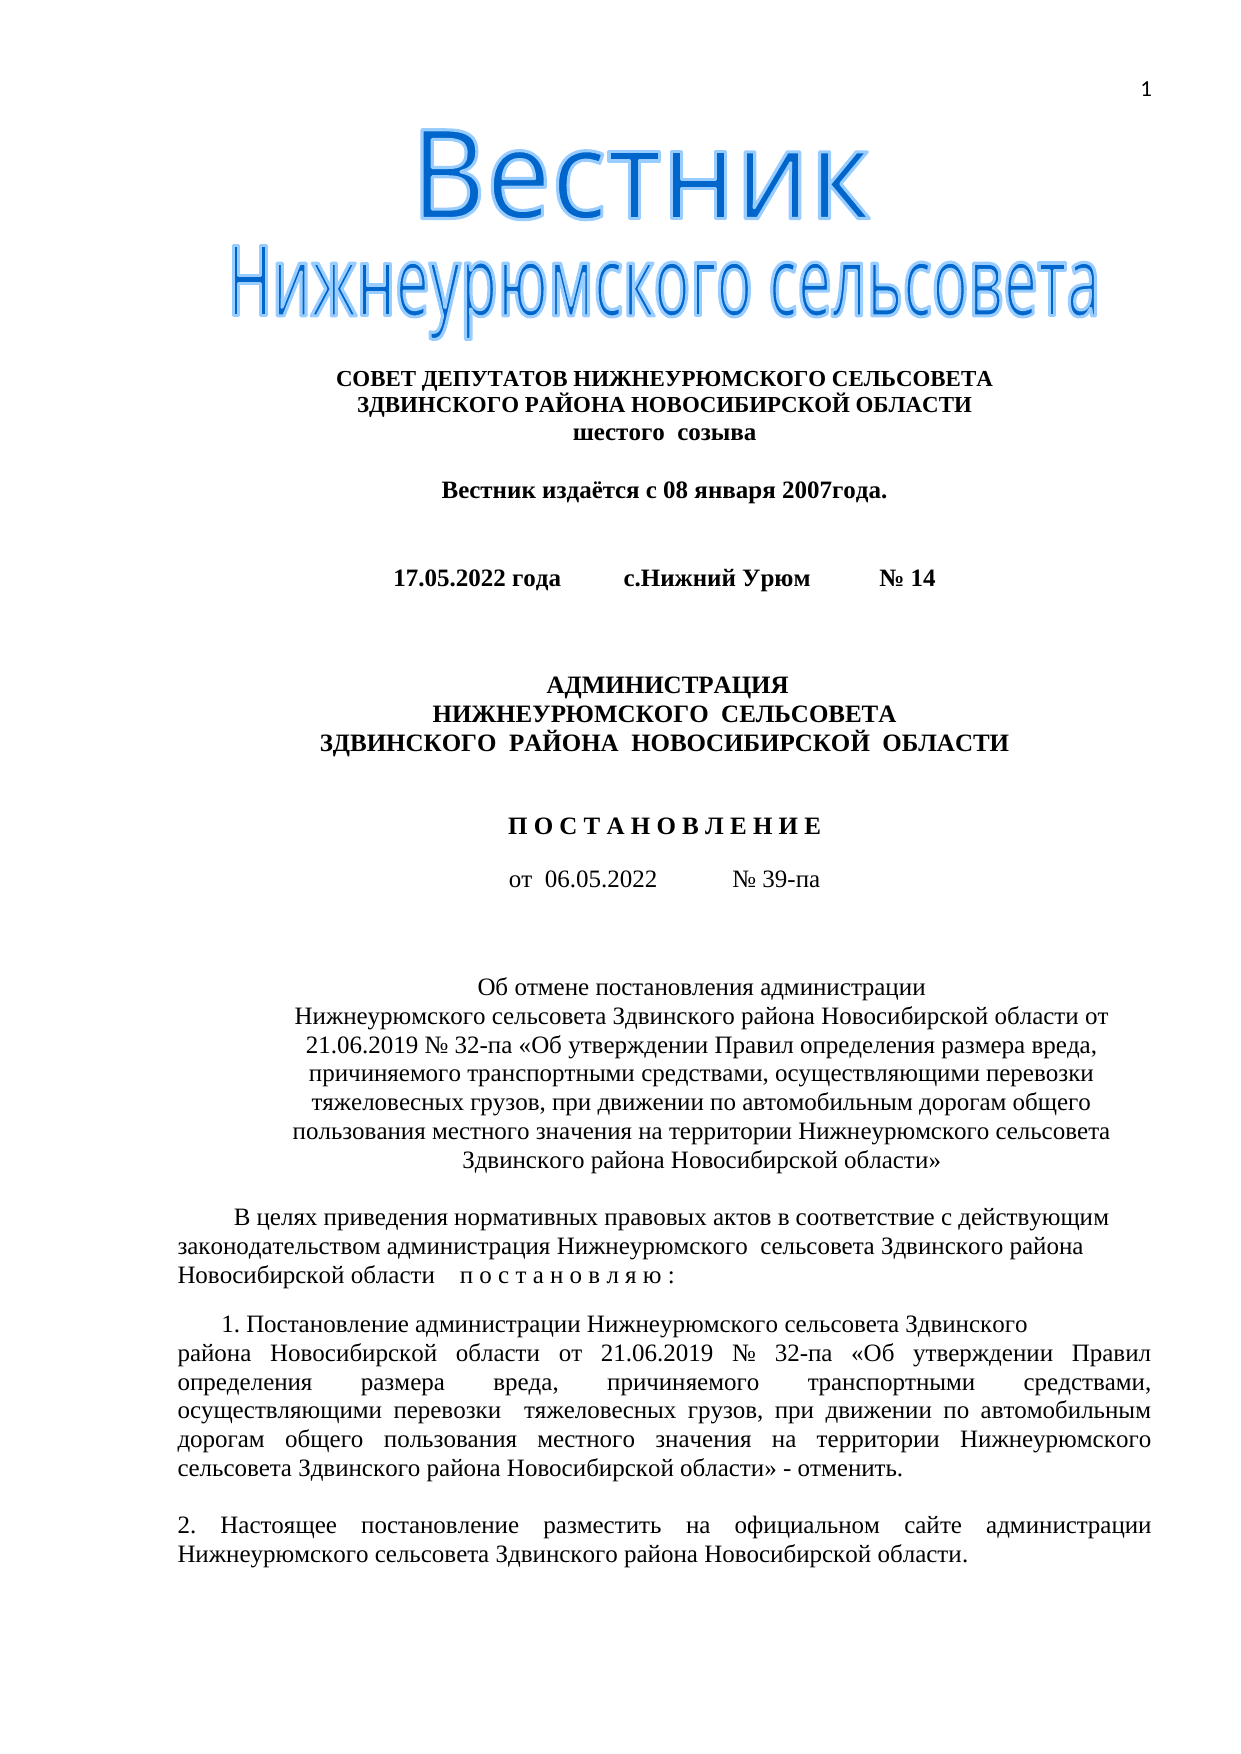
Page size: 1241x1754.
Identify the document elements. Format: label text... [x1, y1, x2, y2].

text ЗДВИНСКОГО РАЙОНА НОВОСИБИРСКОЙ ОБЛАСТИ [177, 391, 1152, 417]
text СОВЕТ ДЕПУТАТОВ НИЖНЕУРЮМСКОГО СЕЛЬСОВЕТА [177, 364, 1152, 391]
text Вестник издаётся с 08 января 2007года. [177, 475, 1152, 503]
text от 06.05.2022 № 39-па [177, 864, 1152, 893]
text 1. Постановление администрации Нижнеурюмского сельсовета Здвинского [177, 1309, 1152, 1338]
text 17.05.2022 года с.Нижний Урюм № 14 [177, 563, 1152, 592]
text П О С Т А Н О В Л Е Н И Е [177, 811, 1152, 839]
title Об отмене постановления администрации [251, 972, 1152, 1001]
text В целях приведения нормативных правовых актов в соответствие с действующим законодательством администрация Нижнеурюмского сельсовета Здвинского района Новосибирской области п о с т а н о в л я ю : [177, 1202, 1152, 1288]
title Нижнеурюмского сельсовета Здвинского района Новосибирской области от 21.06.2019 № 32-па «Об утверждении Правил определения размера вреда, причиняемого транспортными средствами, осуществляющими перевозки тяжеловесных грузов, при движении по автомобильным дорогам общего пользования местного значения на территории Нижнеурюмского сельсовета Здвинского района Новосибирской области» [251, 1001, 1152, 1173]
title 2. Настоящее постановление разместить на официальном сайте администрации Нижнеурюмского сельсовета Здвинского района Новосибирской области. [177, 1511, 1152, 1568]
text ЗДВИНСКОГО РАЙОНА НОВОСИБИРСКОЙ ОБЛАСТИ [177, 728, 1152, 757]
text района Новосибирской области от 21.06.2019 № 32-па «Об утверждении Правил определения размера вреда, причиняемого транспортными средствами, осуществляющими перевозки тяжеловесных грузов, при движении по автомобильным дорогам общего пользования местного значения на территории Нижнеурюмского сельсовета Здвинского района Новосибирской области» - отменить. [177, 1338, 1152, 1482]
text НИЖНЕУРЮМСКОГО СЕЛЬСОВЕТА [177, 699, 1152, 728]
text АДМИНИСТРАЦИЯ [177, 671, 1152, 699]
text шестого созыва [177, 417, 1152, 446]
